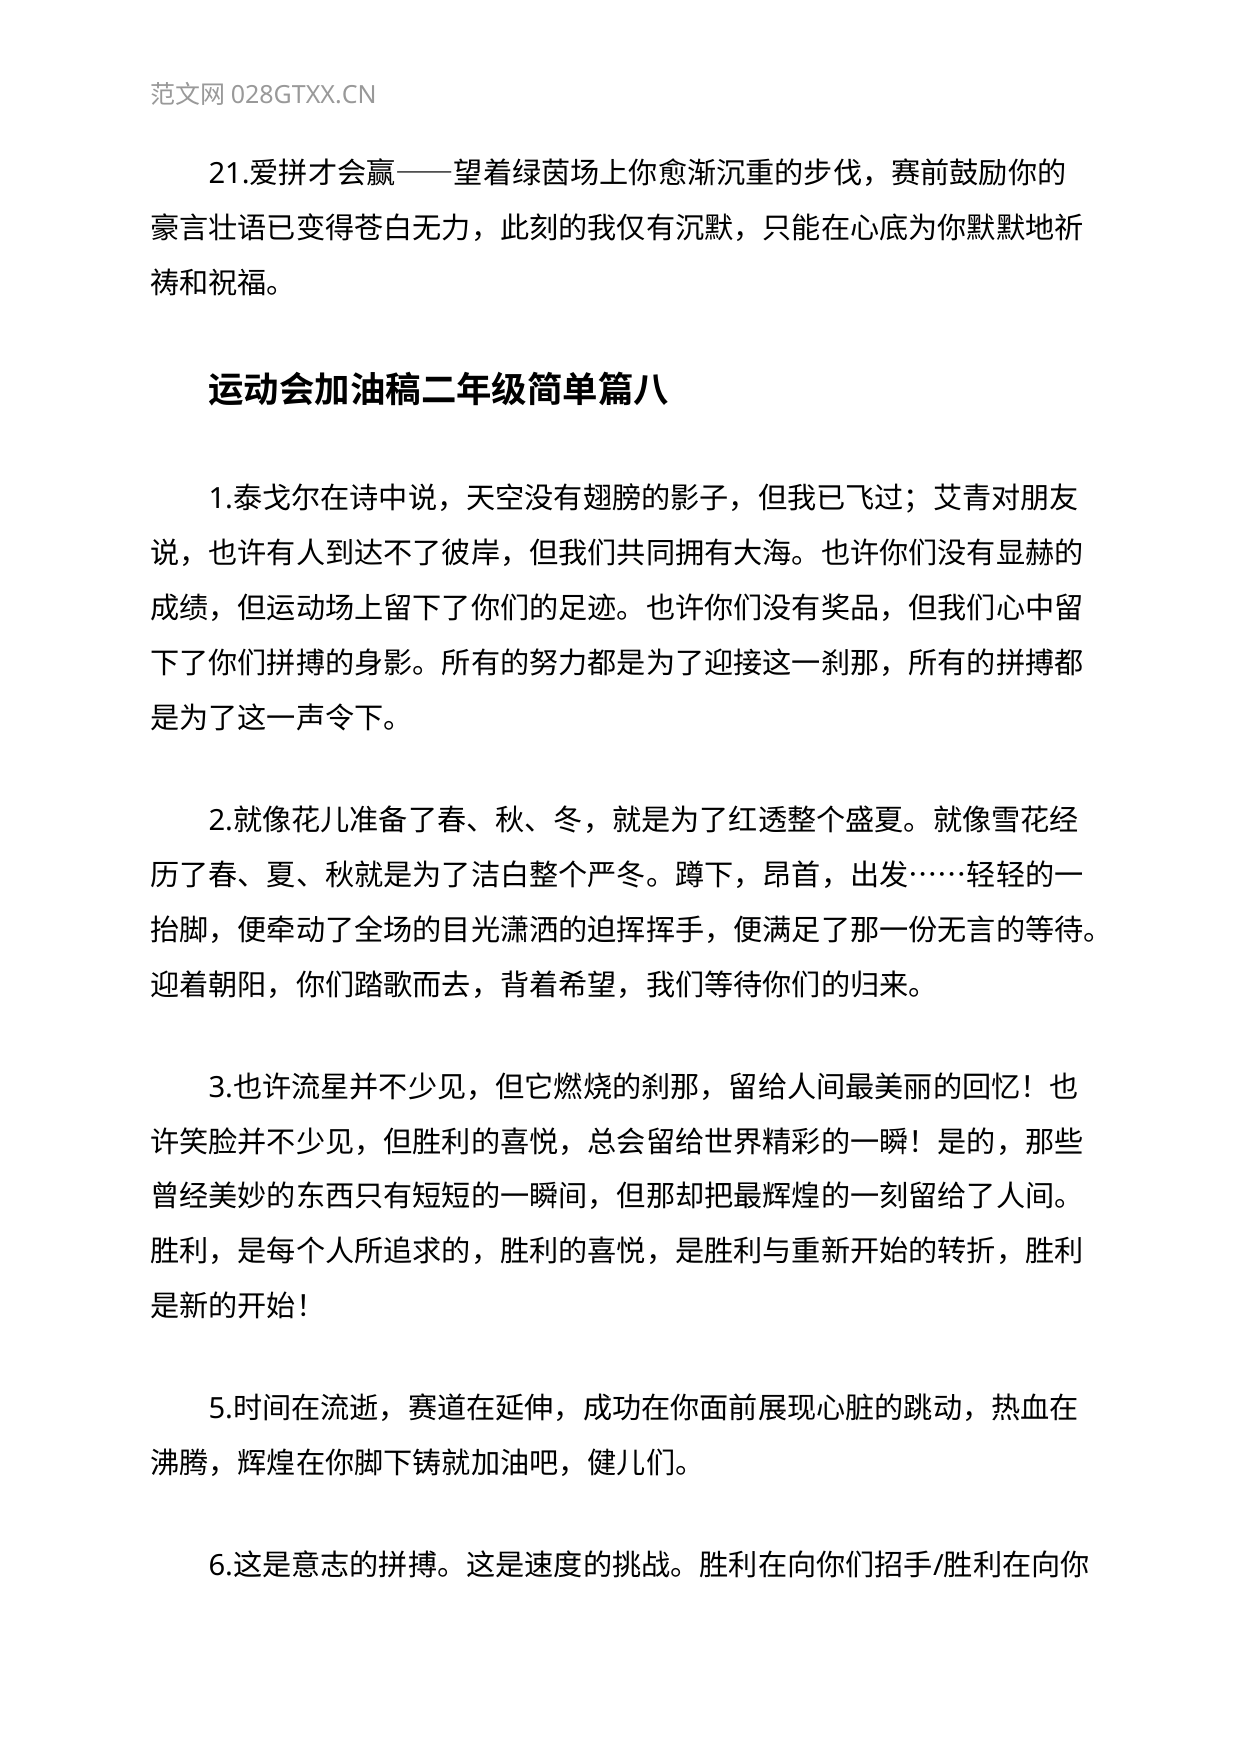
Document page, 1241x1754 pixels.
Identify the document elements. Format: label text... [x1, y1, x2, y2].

text 21.爱拼才会赢——望着绿茵场上你愈渐沉重的步伐，赛前鼓励你的豪言壮语已变得苍白无力，此刻的我仅有沉默，只能在心底为你默默地祈祷和祝福。 [150, 150, 1090, 302]
text 1.泰戈尔在诗中说，天空没有翅膀的影子，但我已飞过；艾青对朋友说，也许有人到达不了彼岸，但我们共同拥有大海。也许你们没有显赫的成绩，但运动场上留下了你们的足迹。也许你们没有奖品，但我们心中留下了你们拼搏的身影。所有的努力都是为了迎接这一刹那，所有的拼搏都是为了这一声令下。 [150, 475, 1090, 737]
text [150, 1541, 1090, 1584]
text 2.就像花儿准备了春、秋、冬，就是为了红透整个盛夏。就像雪花经历了春、夏、秋就是为了洁白整个严冬。蹲下，昂首，出发……轻轻的一抬脚，便牵动了全场的目光潇洒的迫挥挥手，便满足了那一份无言的等待。迎着朝阳，你们踏歌而去，背着希望，我们等待你们的归来。 [150, 797, 1090, 1004]
text 3.也许流星并不少见，但它燃烧的刹那，留给人间最美丽的回忆！也许笑脸并不少见，但胜利的喜悦，总会留给世界精彩的一瞬！是的，那些曾经美妙的东西只有短短的一瞬间，但那却把最辉煌的一刻留给了人间。胜利，是每个人所追求的，胜利的喜悦，是胜利与重新开始的转折，胜利是新的开始！ [150, 1063, 1090, 1325]
text 运动会加油稿二年级简单篇八 [150, 362, 1090, 413]
text 5.时间在流逝，赛道在延伸，成功在你面前展现心脏的跳动，热血在沸腾，辉煌在你脚下铸就加油吧，健儿们。 [150, 1384, 1090, 1482]
